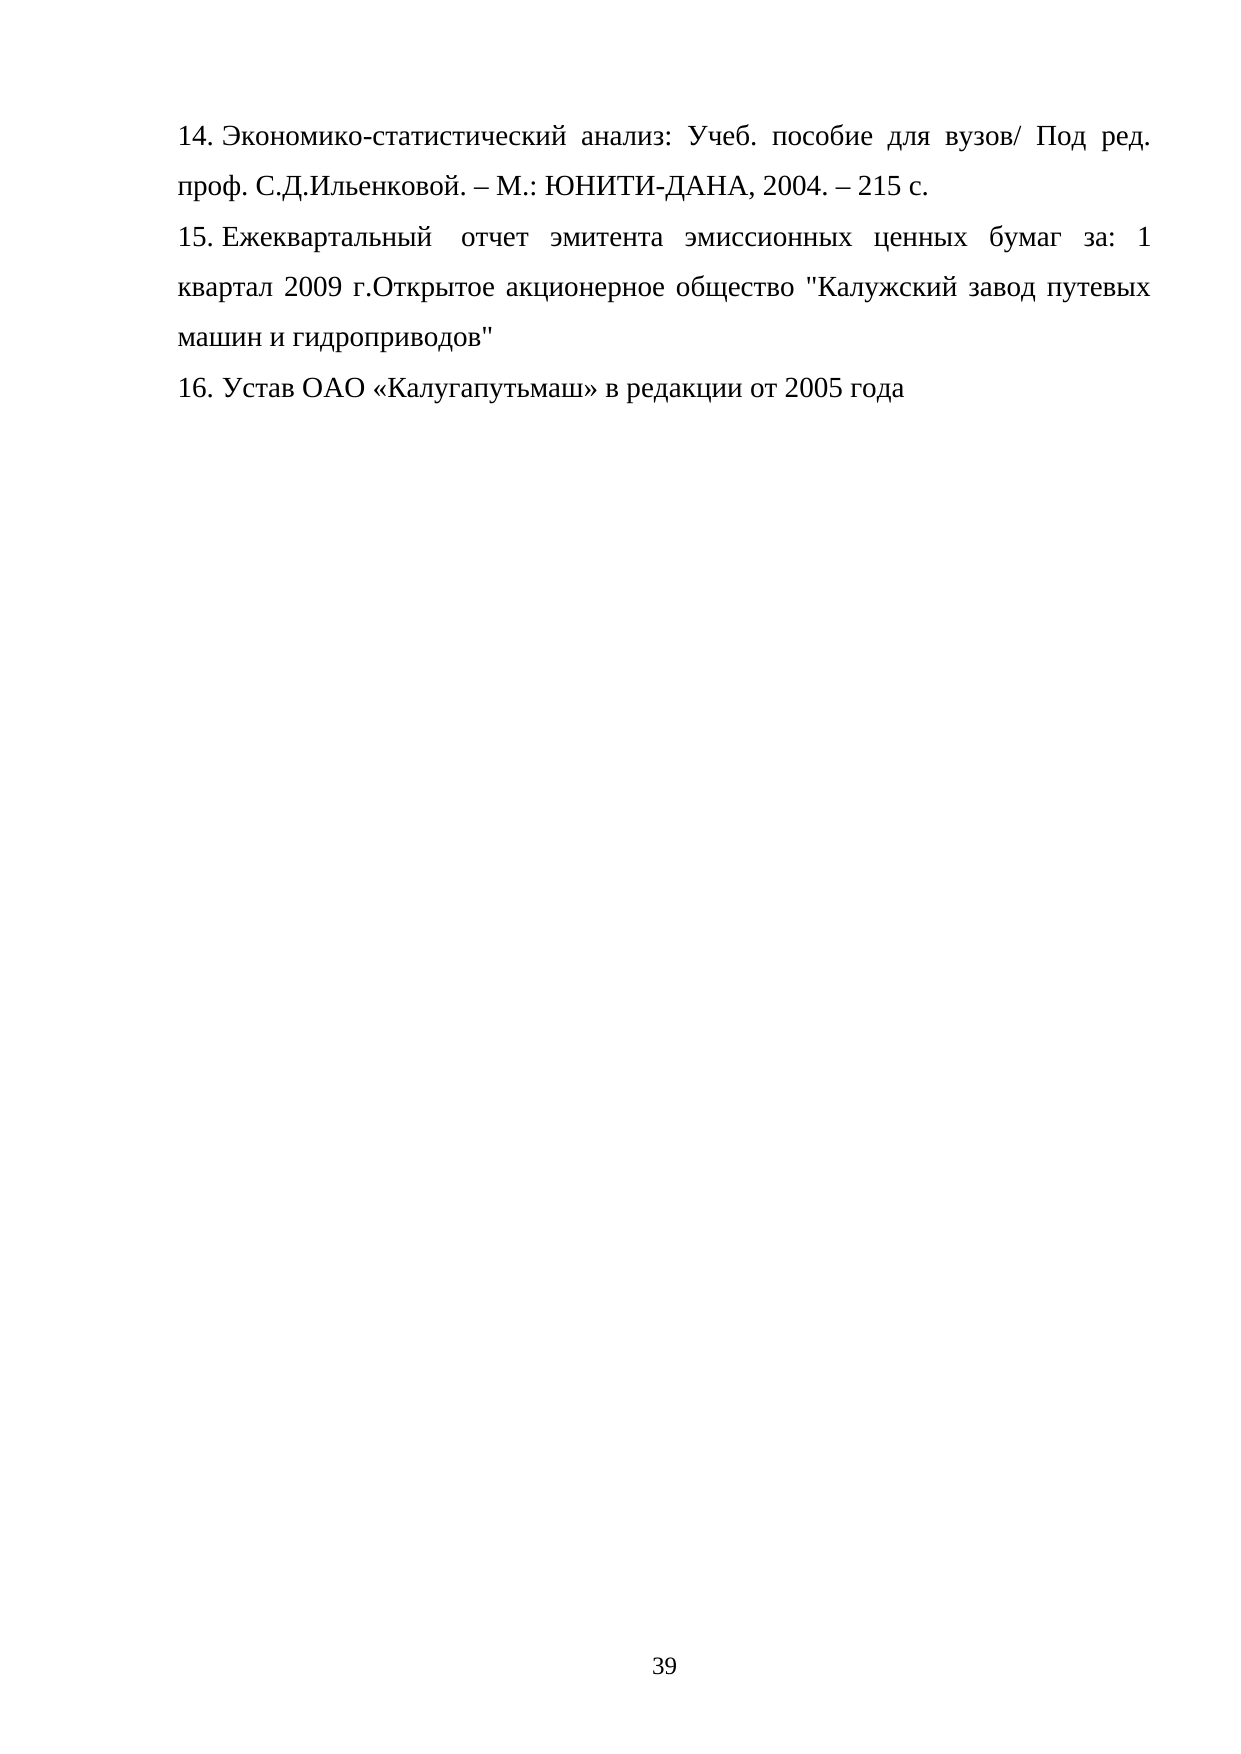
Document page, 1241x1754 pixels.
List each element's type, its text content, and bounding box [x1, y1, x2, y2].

list Ежеквартальный отчет эмитента эмиссионных ценных бумаг за: 1 квартал .Открытое акционерное общество "Калужский завод путевых машин и гидроприводов" [177, 219, 1152, 353]
list Экономико-статистический анализ: Учеб. пособие для вузов/ Под ред. проф. С.Д.Ильенковой. – М.: ЮНИТИ-ДАНА, 2004. – 215 с. [177, 118, 1152, 202]
list Устав ОАО «Калугапутьмаш» в редакции от 2005 года [177, 370, 1152, 403]
